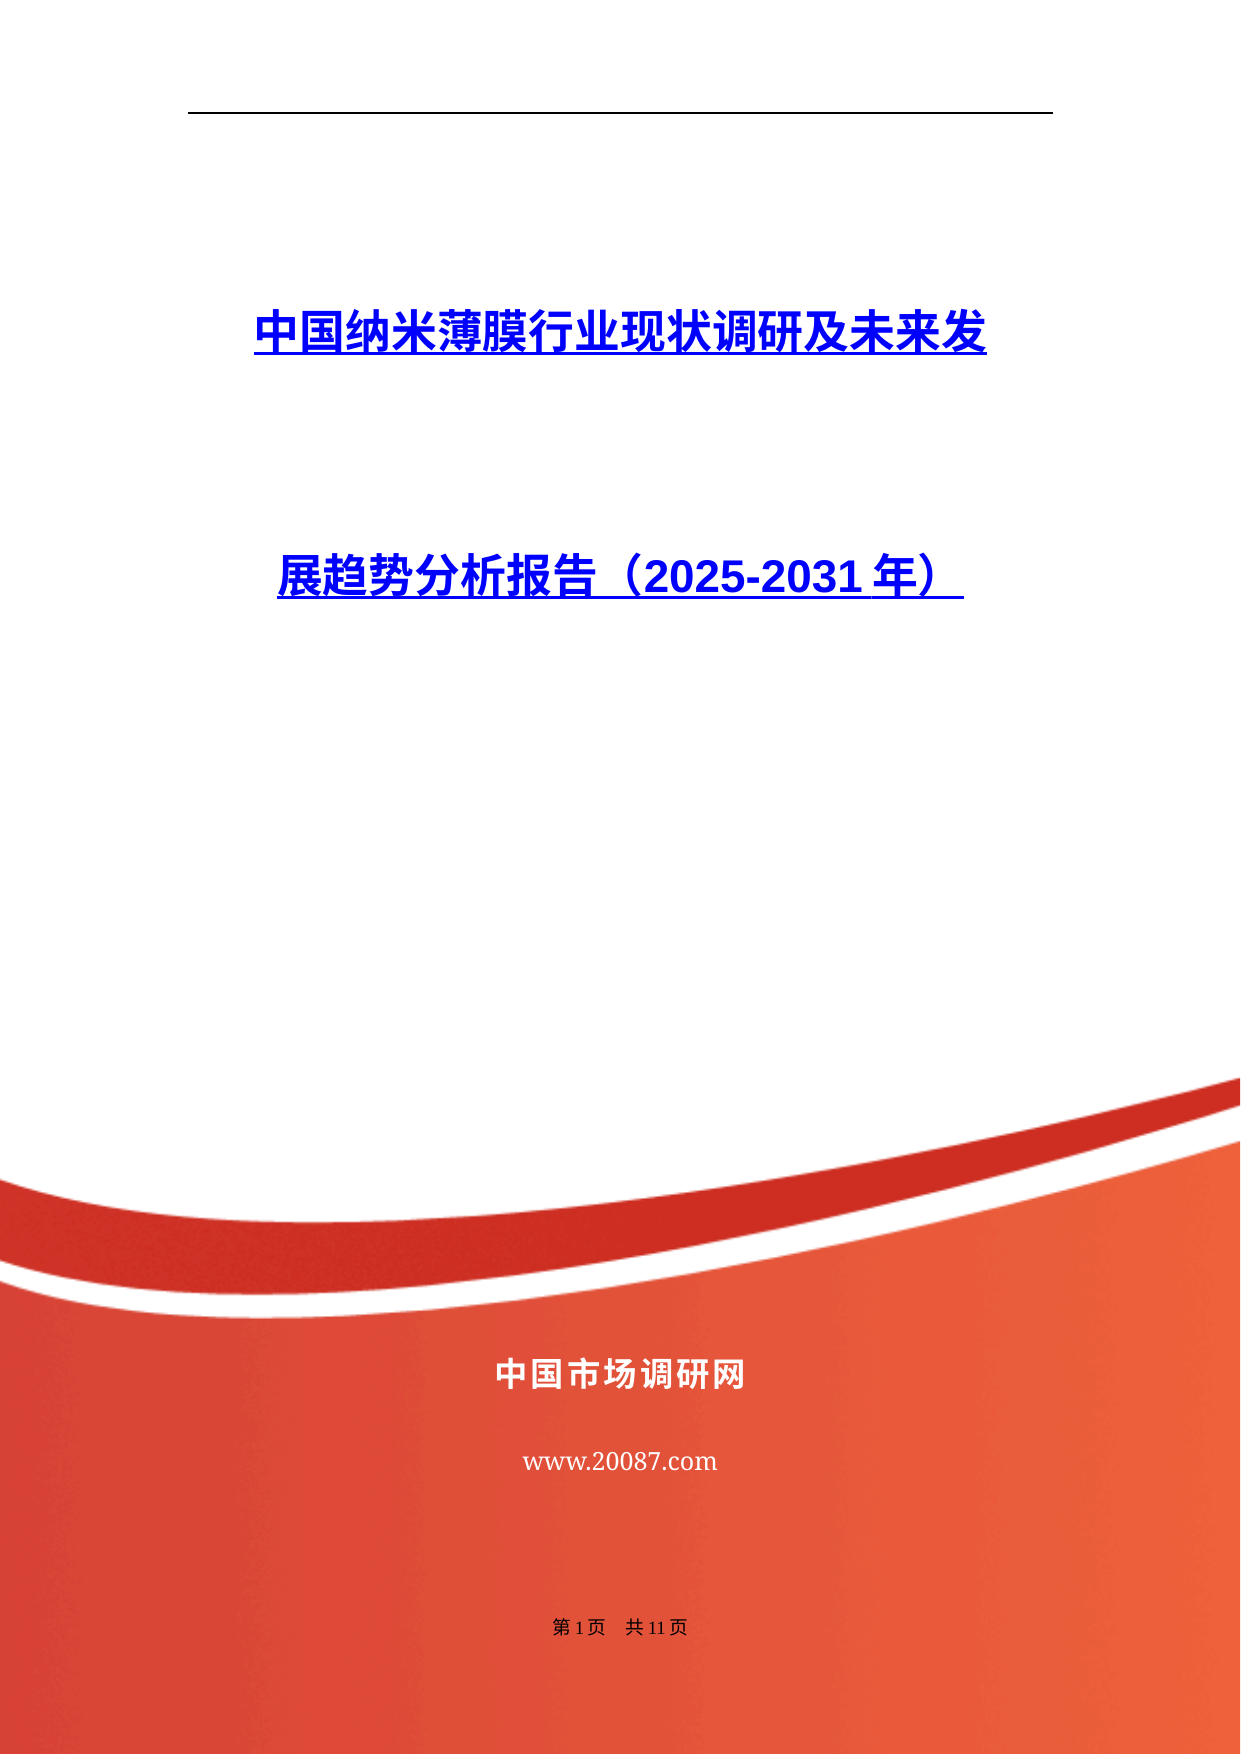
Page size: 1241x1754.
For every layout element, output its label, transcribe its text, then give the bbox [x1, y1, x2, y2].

text www.20087.com [187, 1428, 1053, 1493]
subtitle 中国市场调研网 [187, 1339, 1053, 1404]
picture [0, 1006, 1241, 1754]
table_header 中国纳米薄膜行业现状调研及未来发展趋势分析报告（2025-2031年） [188, 207, 1053, 773]
